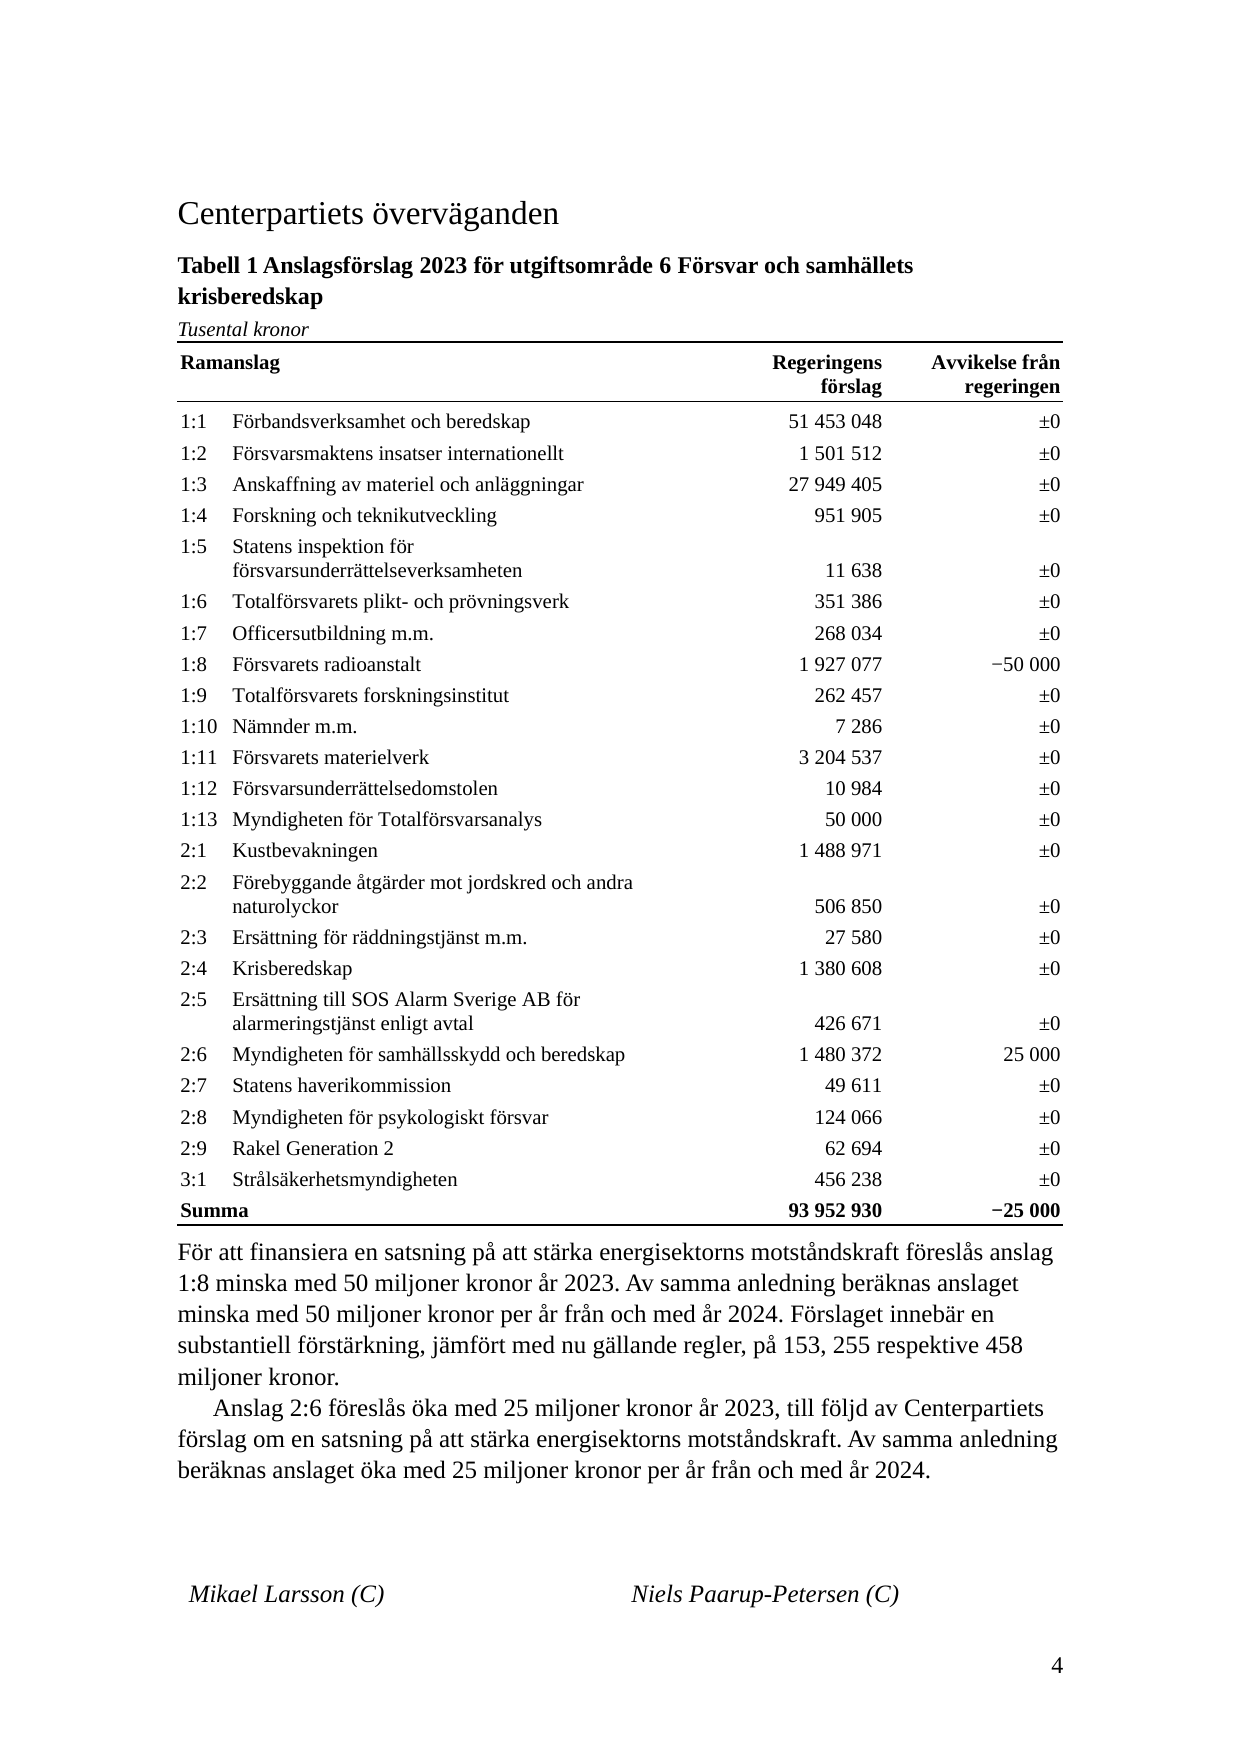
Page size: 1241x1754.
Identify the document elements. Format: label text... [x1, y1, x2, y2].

table_cell 27 949 405 [707, 465, 885, 496]
table_cell ±0 [885, 800, 1063, 831]
table_header Mikael Larsson (C) [177, 1547, 620, 1615]
table_cell ±0 [885, 1160, 1063, 1191]
table_cell Försvarsunderrättelsedomstolen [229, 769, 707, 800]
table_cell Strålsäkerhetsmyndigheten [229, 1160, 707, 1191]
table_cell ±0 [885, 831, 1063, 862]
table_cell Kustbevakningen [229, 831, 707, 862]
table_header Regeringens förslag [707, 343, 885, 401]
table_cell 2:7 [177, 1066, 229, 1097]
table_cell Krisberedskap [229, 949, 707, 980]
table_cell ±0 [885, 434, 1063, 465]
table_cell 426 671 [707, 980, 885, 1035]
table_cell 1 501 512 [707, 434, 885, 465]
table_cell 93 952 930 [707, 1191, 885, 1224]
table_cell 62 694 [707, 1129, 885, 1160]
table_cell ±0 [885, 738, 1063, 769]
table_cell Ersättning till SOS Alarm Sverige AB för alarmeringstjänst enligt avtal [229, 980, 707, 1035]
table_cell Förbandsverksamhet och beredskap [229, 402, 707, 433]
table_cell 1 927 077 [707, 645, 885, 676]
table_cell 2:1 [177, 831, 229, 862]
table_cell 506 850 [707, 863, 885, 918]
table_cell Försvarsmaktens insatser internationellt [229, 434, 707, 465]
table_cell 1 488 971 [707, 831, 885, 862]
table_cell 351 386 [707, 582, 885, 613]
table_cell 268 034 [707, 613, 885, 644]
table_cell 1:3 [177, 465, 229, 496]
table_cell ±0 [885, 1129, 1063, 1160]
table_cell Totalförsvarets forskningsinstitut [229, 676, 707, 707]
table_cell ±0 [885, 769, 1063, 800]
table_cell 51 453 048 [707, 402, 885, 433]
table_cell 1:11 [177, 738, 229, 769]
table_cell 1:1 [177, 402, 229, 433]
table_cell 27 580 [707, 918, 885, 949]
table_cell Myndigheten för samhällsskydd och beredskap [229, 1035, 707, 1066]
table_cell ±0 [885, 949, 1063, 980]
table_cell −50 000 [885, 645, 1063, 676]
table_cell 11 638 [707, 527, 885, 582]
table_cell ±0 [885, 1098, 1063, 1129]
table_cell 2:9 [177, 1129, 229, 1160]
table_cell 7 286 [707, 707, 885, 738]
table_cell −25 000 [885, 1191, 1063, 1224]
table_cell 1:5 [177, 527, 229, 582]
table_cell ±0 [885, 527, 1063, 582]
table_header Niels Paarup-Petersen (C) [620, 1547, 1063, 1615]
table_cell 951 905 [707, 496, 885, 527]
table_cell ±0 [885, 676, 1063, 707]
table_cell ±0 [885, 402, 1063, 433]
table_cell ±0 [885, 980, 1063, 1035]
text Tabell 1 Anslagsförslag 2023 för utgiftsområde 6 Försvar och samhällets krisberedskap [177, 247, 1063, 310]
table_cell Rakel Generation 2 [229, 1129, 707, 1160]
table_cell ±0 [885, 1066, 1063, 1097]
table_cell Summa [177, 1191, 707, 1224]
table_cell 2:8 [177, 1098, 229, 1129]
table_cell ±0 [885, 863, 1063, 918]
table_cell 50 000 [707, 800, 885, 831]
table_cell Myndigheten för psykologiskt försvar [229, 1098, 707, 1129]
table_cell ±0 [885, 707, 1063, 738]
table_cell 3 204 537 [707, 738, 885, 769]
table_cell ±0 [885, 918, 1063, 949]
table_cell Nämnder m.m. [229, 707, 707, 738]
table_cell ±0 [885, 613, 1063, 644]
table_cell Förebyggande åtgärder mot jordskred och andra naturolyckor [229, 863, 707, 918]
table_cell Forskning och teknikutveckling [229, 496, 707, 527]
table_cell Officersutbildning m.m. [229, 613, 707, 644]
table_cell Försvarets radioanstalt [229, 645, 707, 676]
table_cell Anskaffning av materiel och anläggningar [229, 465, 707, 496]
table_cell 1 480 372 [707, 1035, 885, 1066]
table_cell Ersättning för räddningstjänst m.m. [229, 918, 707, 949]
text Tusental kronor [177, 310, 1063, 341]
table_cell 2:5 [177, 980, 229, 1035]
table_cell 3:1 [177, 1160, 229, 1191]
table_cell 25 000 [885, 1035, 1063, 1066]
table_cell 456 238 [707, 1160, 885, 1191]
table_cell 1:7 [177, 613, 229, 644]
table_cell Totalförsvarets plikt- och prövningsverk [229, 582, 707, 613]
table_cell ±0 [885, 582, 1063, 613]
table_cell 1:4 [177, 496, 229, 527]
table_cell 2:2 [177, 863, 229, 918]
table_cell 1:13 [177, 800, 229, 831]
table_cell 1:9 [177, 676, 229, 707]
table_cell ±0 [885, 496, 1063, 527]
table_cell 10 984 [707, 769, 885, 800]
table_header Ramanslag [177, 343, 707, 401]
table_cell 49 611 [707, 1066, 885, 1097]
table_cell 2:3 [177, 918, 229, 949]
table_cell ±0 [885, 465, 1063, 496]
table_cell Statens inspektion för försvarsunderrättelseverksamheten [229, 527, 707, 582]
text Anslag 2:6 föreslås öka med 25 miljoner kronor år 2023, till följd av Centerpartiets förslag om en satsning på att stärka energisektorns motståndskraft. Av samma anledning beräknas anslaget öka med 25 miljoner kronor per år från och med år 2024. [177, 1390, 1063, 1484]
table_cell 1:6 [177, 582, 229, 613]
subtitle Centerpartiets överväganden [177, 196, 1063, 232]
table_cell 1:8 [177, 645, 229, 676]
table_cell 1:2 [177, 434, 229, 465]
table_header Avvikelse från regeringen [885, 343, 1063, 401]
table_cell 262 457 [707, 676, 885, 707]
table_cell 1:12 [177, 769, 229, 800]
table_cell 2:6 [177, 1035, 229, 1066]
table_cell Försvarets materielverk [229, 738, 707, 769]
table_cell 2:4 [177, 949, 229, 980]
table_cell Myndigheten för Totalförsvarsanalys [229, 800, 707, 831]
table_cell 1 380 608 [707, 949, 885, 980]
table_cell 1:10 [177, 707, 229, 738]
table_cell 124 066 [707, 1098, 885, 1129]
table_cell Statens haverikommission [229, 1066, 707, 1097]
text För att finansiera en satsning på att stärka energisektorns motståndskraft föreslås anslag 1:8 minska med 50 miljoner kronor år 2023. Av samma anledning beräknas anslaget minska med 50 miljoner kronor per år från och med år 2024. Förslaget innebär en substantiell förstärkning, jämfört med nu gällande regler, på 153, 255 respektive 458 miljoner kronor. [177, 1234, 1063, 1390]
